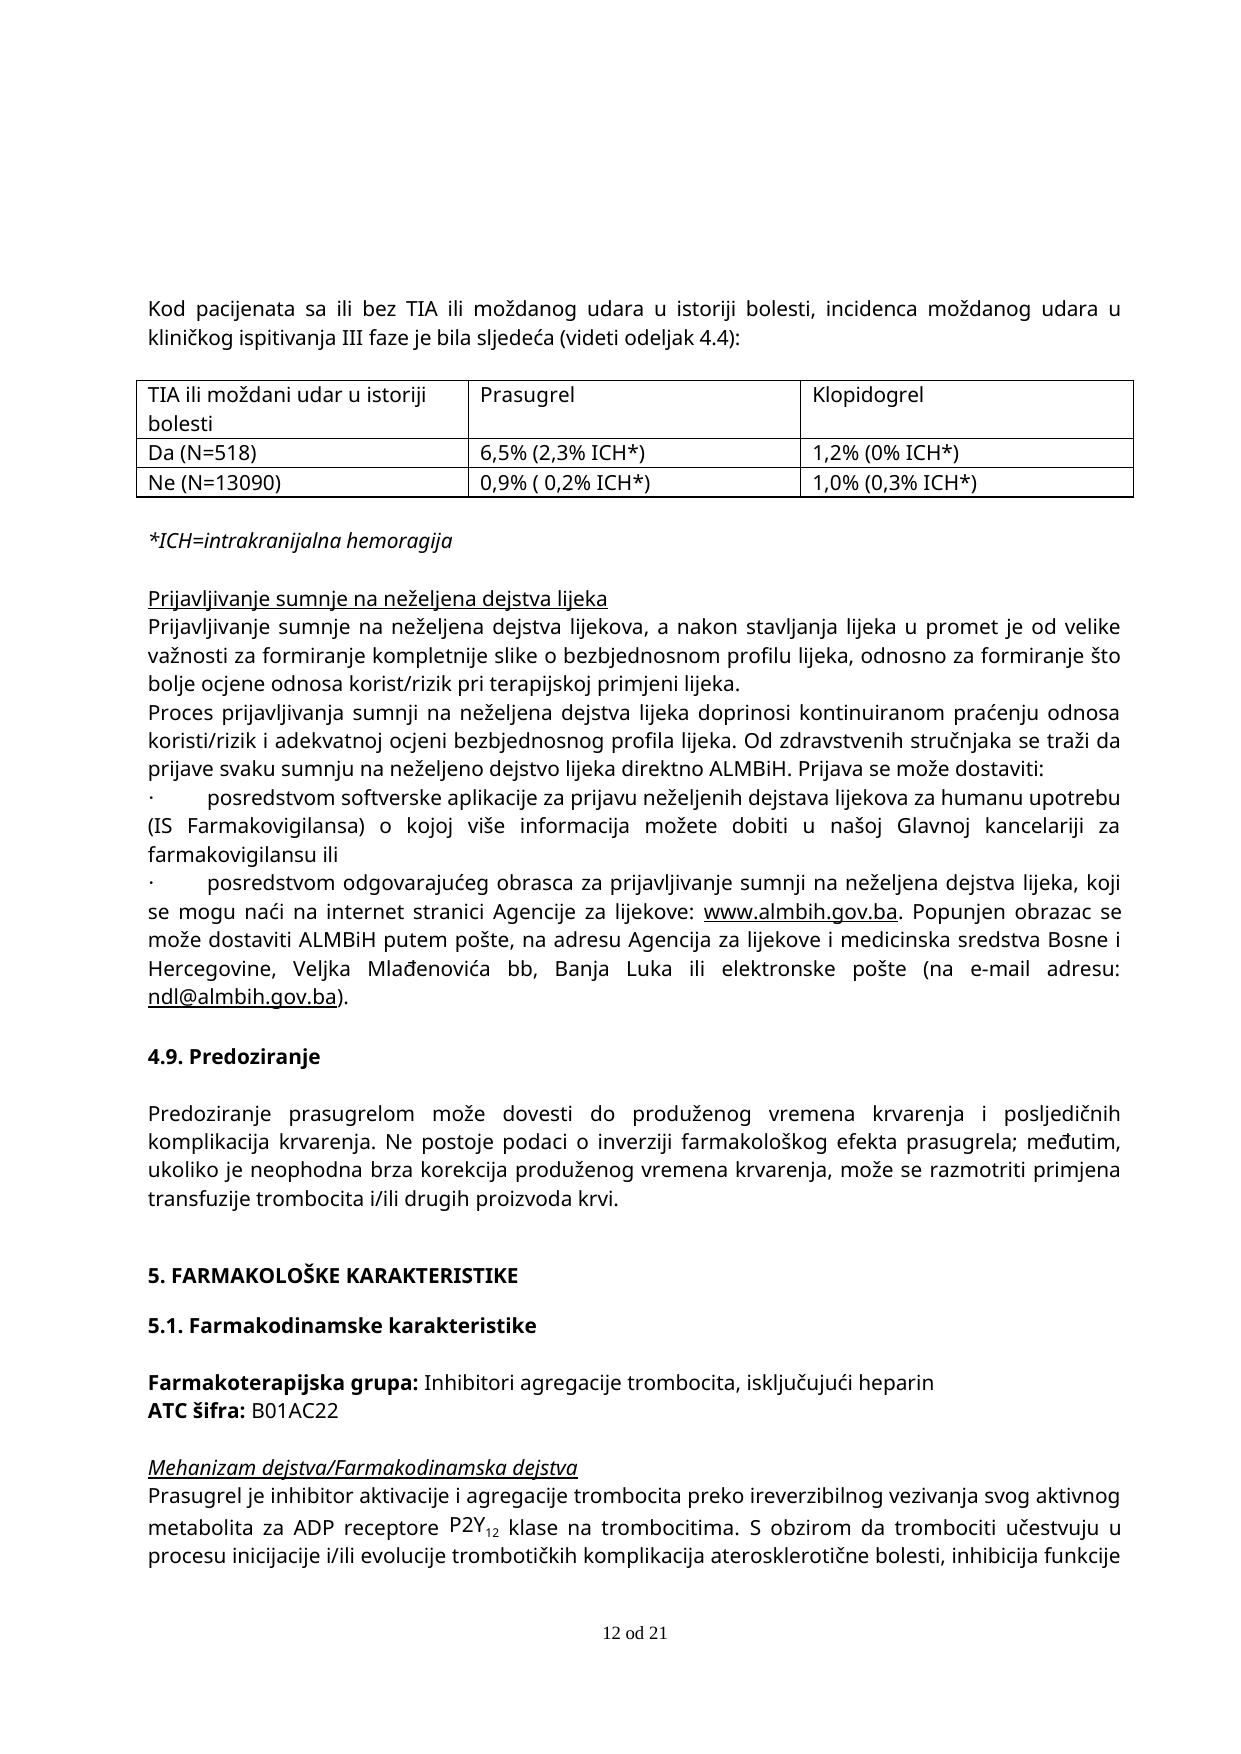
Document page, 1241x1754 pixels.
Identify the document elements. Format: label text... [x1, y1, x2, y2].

list posredstvom softverske aplikacije za prijavu neželjenih dejstava lijekova za humanu upotrebu (IS Farmakovigilansa) o kojoj više informacija možete dobiti u našoj Glavnoj kancelariji za farmakovigilansu ili [148, 783, 1122, 868]
text Kod pacijenata sa ili bez TIA ili moždanog udara u istoriji bolesti, incidenca moždanog udara u kliničkog ispitivanja III faze je bila sljedeća (videti odelјak 4.4): [148, 294, 1122, 351]
text ATC šifra: B01AC22 [148, 1396, 1122, 1425]
text Predoziranje prasugrelom može dovesti do produženog vremena krvarenja i posljedičnih komplikacija krvarenja. Ne postoje podaci o inverziji farmakološkog efekta prasugrela; međutim, ukoliko je neophodna brza korekcija produženog vremena krvarenja, može se razmotriti primjena transfuzije trombocita i/ili drugih proizvoda krvi. [148, 1099, 1122, 1212]
text Proces prijavljivanja sumnji na neželjena dejstva lijeka doprinosi kontinuiranom praćenju odnosa koristi/rizik i adekvatnoj ocjeni bezbjednosnog profila lijeka. Od zdravstvenih stručnjaka se traži da prijave svaku sumnju na neželjeno dejstvo lijeka direktno ALMBiH. Prijava se može dostaviti: [148, 698, 1122, 783]
table_header TIA ili moždani udar u istoriji bolesti [137, 381, 468, 437]
list posredstvom odgovarajućeg obrasca za prijavljivanje sumnji na neželjena dejstva lijeka, koji se mogu naći na internet stranici Agencije za lijekove: www.almbih.gov.ba. Popunjen obrazac se može dostaviti ALMBiH putem pošte, na adresu Agencija za lijekove i medicinska sredstva Bosne i Hercegovine, Veljka Mlađenovića bb, Banja Luka ili elektronske pošte (na e-mail adresu: ndl@almbih.gov.ba). [148, 868, 1122, 1011]
text 4.9. Predoziranje [148, 1042, 1122, 1070]
table_cell 0,9% ( 0,2% ICH*) [469, 468, 800, 496]
table_cell 1,2% (0% ICH*) [801, 439, 1133, 467]
text *ICH=intrakranijalna hemoragija [148, 526, 1122, 554]
table_header Klopidogrel [801, 381, 1133, 437]
text Prijavljivanje sumnje na neželjena dejstva lijekova, a nakon stavljanja lijeka u promet je od velike važnosti za formiranje kompletnije slike o bezbjednosnom profilu lijeka, odnosno za formiranje što bolje ocjene odnosa korist/rizik pri terapijskoj primjeni lijeka. [148, 612, 1122, 698]
text 5. FARMAKOLOŠKE KARAKTERISTIKE [148, 1262, 1122, 1290]
table_cell 1,0% (0,3% ICH*) [801, 468, 1133, 496]
text 5.1. Farmakodinamske karakteristike [148, 1311, 1122, 1339]
table_header Prasugrel [469, 381, 800, 437]
table_cell Da (N=518) [137, 439, 468, 467]
text Prijavljivanje sumnje na neželjena dejstva lijeka [148, 584, 1122, 612]
table_cell Ne (N=13090) [137, 468, 468, 496]
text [148, 1482, 1122, 1570]
text Mehanizam dejstva/Farmakodinamska dejstva [148, 1453, 1122, 1482]
text Farmakoterapijska grupa: Inhibitori agregacije trombocita, isklјučujući heparin [148, 1368, 1122, 1396]
table_cell 6,5% (2,3% ICH*) [469, 439, 800, 467]
